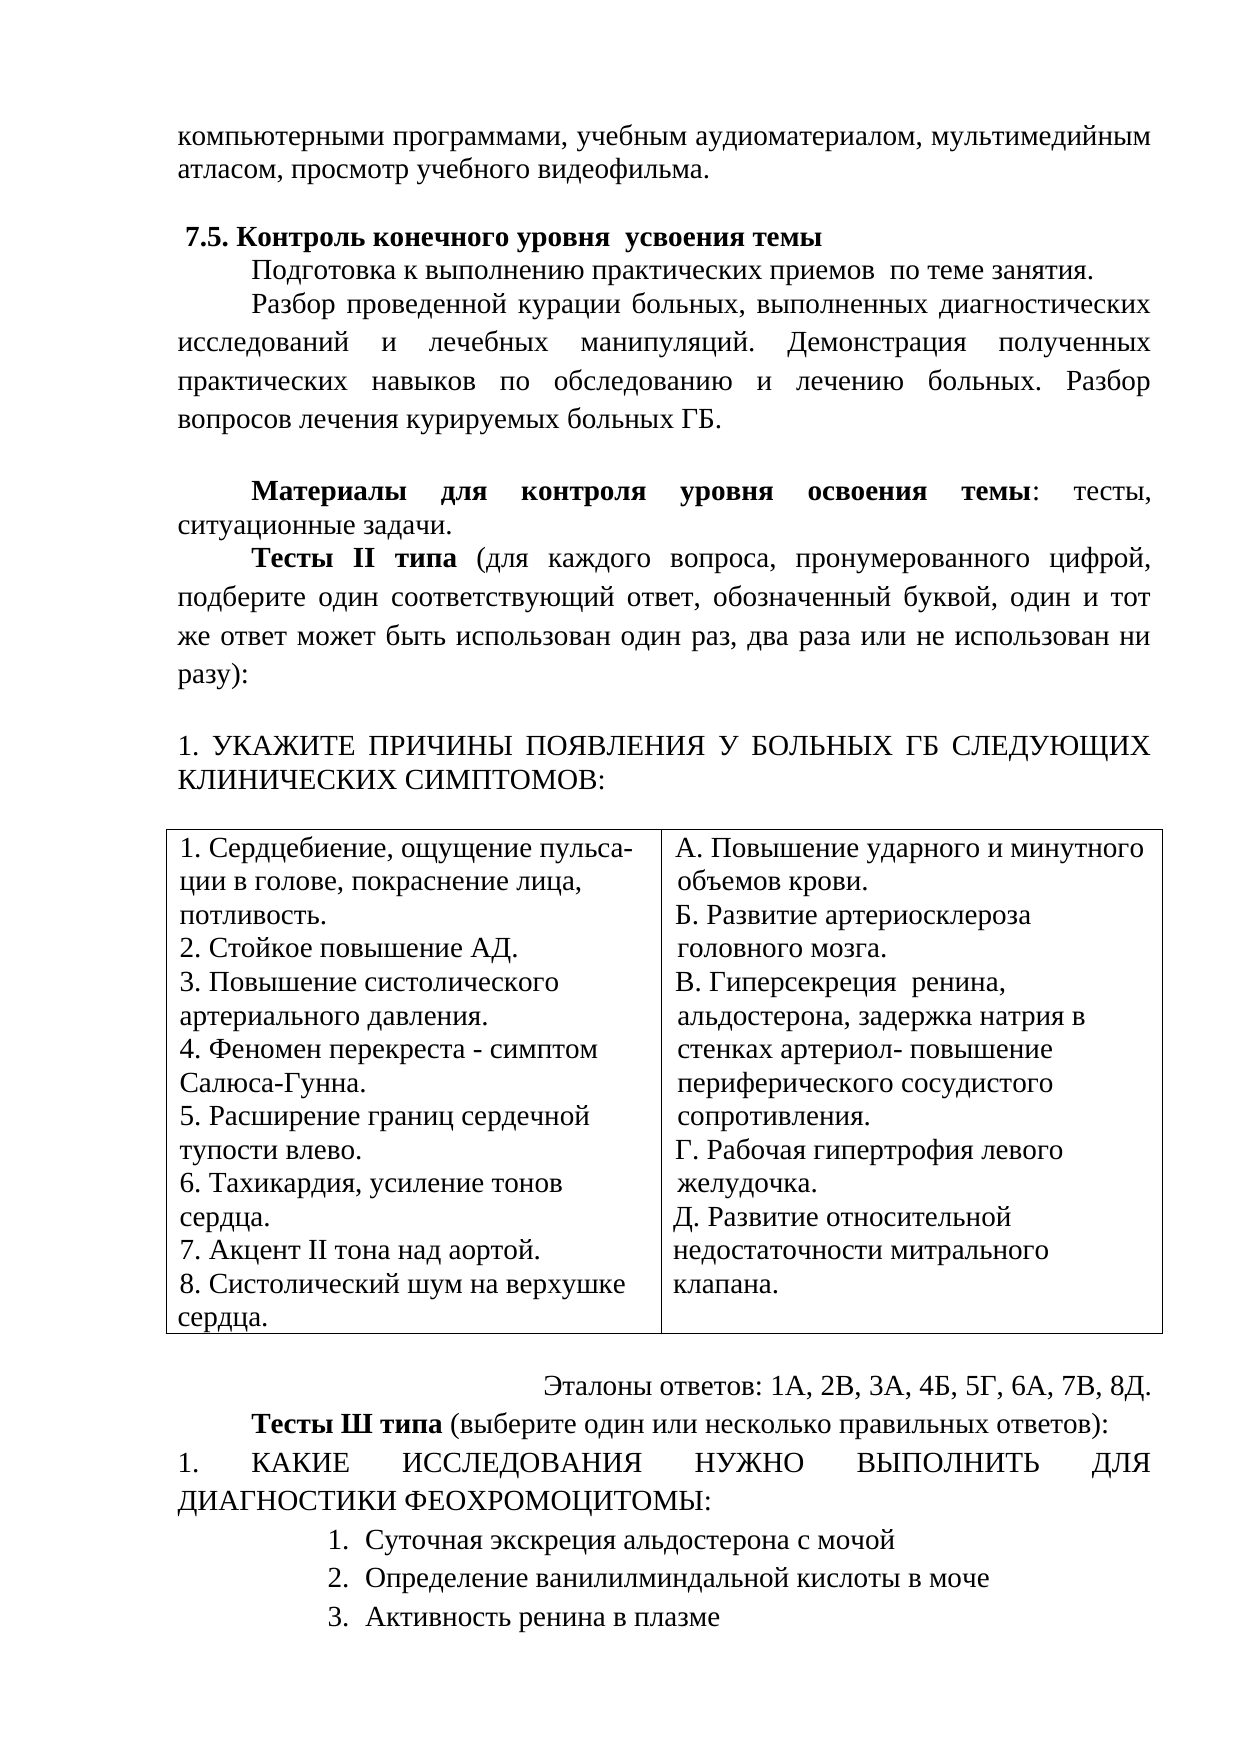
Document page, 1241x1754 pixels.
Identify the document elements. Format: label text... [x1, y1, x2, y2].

table_header А. Повышение ударного и минутного объемов крови. Б. Развитие артериосклероза головного мозга. В. Гиперсекреция ренина, альдостерона, задержка натрия в стенках артериол- повышение периферического сосудистого сопротивления. Г. Рабочая гипертрофия левого желудочка. Д. Развитиe относительной нeдостаточности митрального клапана. [662, 830, 1162, 1333]
text 7.5. Контроль конечного уровня усвоения темы [177, 219, 1152, 252]
list Суточная экскреция альдостерона с мочой [327, 1522, 1152, 1555]
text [177, 118, 1152, 185]
list Определение ванилилминдальной кислоты в моче [327, 1560, 1152, 1594]
text Эталоны ответов: 1А, 2В, 3А, 4Б, 5Г, 6А, 7В, 8Д. [177, 1368, 1152, 1401]
text Подготовка к выполнению практических приемов по теме занятия. [177, 252, 1152, 286]
list Активность ренина в плазме [327, 1599, 1152, 1632]
text Тесты II типа (для каждого вопроса, пронумерованного цифрой, подберите один соответствующий ответ, обозначенный буквой, один и тот же ответ может быть использован один раз, два раза или не использован ни разу): [177, 541, 1152, 690]
text 1. КАКИЕ ИССЛЕДОВАНИЯ НУЖНО ВЫПОЛНИТЬ ДЛЯ ДИАГНОСТИКИ ФЕОХРОМОЦИТОМЫ: [177, 1445, 1152, 1517]
text 1. УКАЖИТЕ ПРИЧИНЫ ПОЯВЛЕНИЯ У БОЛЬНЫХ ГБ СЛЕДУЮЩИХ КЛИНИЧЕСКИХ СИМПТОМОВ: [177, 728, 1152, 795]
text Материалы для контроля уровня освоения темы: тесты, ситуационные задачи. [177, 473, 1152, 541]
text Разбор проведенной курации больных, выполненных диагностических исследований и лечебных манипуляций. Демонстрация полученных практических навыков по обследованию и лечению больных. Разбор вопросов лечения курируемых больных ГБ. [177, 286, 1152, 435]
table_header 1. Сердцебиение, ощущение пульса- ции в голове, покраснение лица, потливость. 2. Стойкое повышение АД. 3. Повышение систолического артериального давления. 4. Феномен перекреста - симптом Салюса-Гунна. 5. Расширение границ сердечной тупости влево. 6. Тахикардия, усиление тонов сердца. 7. Акцент II тона над аортой. 8. Систолический шум на верхушке сердца. [167, 830, 661, 1333]
text Тесты Ш типа (выберите один или несколько правильных ответов): [177, 1406, 1152, 1440]
